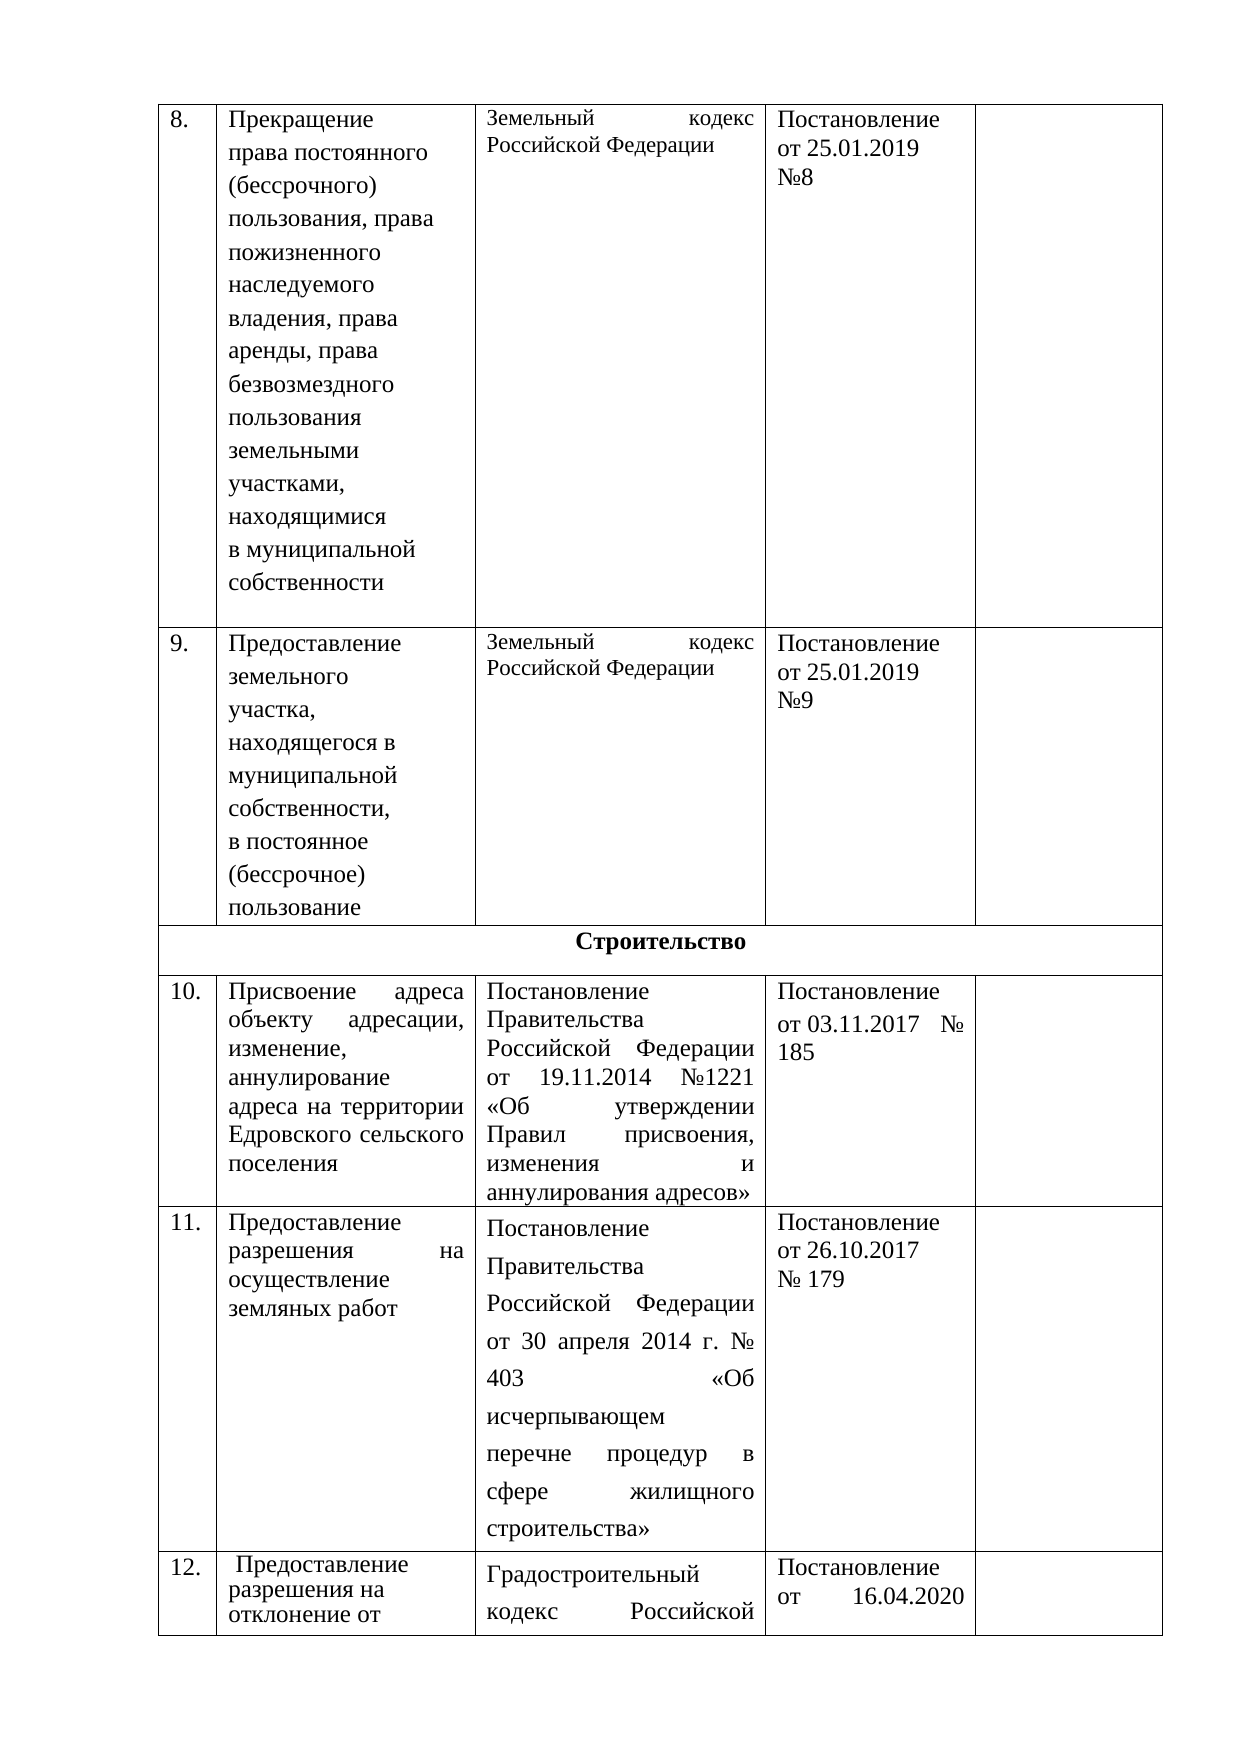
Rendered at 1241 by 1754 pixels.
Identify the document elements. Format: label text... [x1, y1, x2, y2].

table_cell 11. [159, 1207, 216, 1551]
table_cell Строительство [159, 926, 1162, 975]
table_cell Постановление от 25.01.2019 №8 [766, 105, 975, 627]
table_cell 12. [159, 1552, 216, 1635]
table_cell Прекращение права постоянного (бессрочного) пользования, права пожизненного наследуемого владения, права аренды, права безвозмездного пользования земельными участками, находящимися в муниципальной собственности [217, 105, 475, 627]
table_cell [976, 1552, 1162, 1635]
table_cell Присвоение адреса объекту адресации, изменение, аннулирование адреса на территории Едровского сельского поселения [217, 976, 475, 1206]
table_cell [976, 628, 1162, 925]
table_cell Постановление от 25.01.2019 №9 [766, 628, 975, 925]
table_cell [476, 105, 765, 627]
table_cell 8. [159, 105, 216, 627]
table_cell [976, 1207, 1162, 1551]
table_cell Постановление Правительства Российской Федерации от 30 апреля . № 403 «Об исчерпывающем перечне процедур в сфере жилищного строительства» [476, 1207, 765, 1551]
table_cell [976, 976, 1162, 1206]
table_cell Земельный кодекс Российской Федерации [476, 628, 765, 925]
table_cell Постановление Правительства Российской Федерации от 19.11.2014 №1221 «Об утверждении Правил присвоения, изменения и аннулирования адресов» [476, 976, 765, 1206]
table_cell [976, 105, 1162, 627]
table_cell 9. [159, 628, 216, 925]
table_cell Предоставление земельного участка, находящегося в муниципальной собственности, в постоянное (бессрочное) пользование [217, 628, 475, 925]
table_cell 10. [159, 976, 216, 1206]
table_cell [766, 1552, 975, 1635]
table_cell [217, 1552, 475, 1635]
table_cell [476, 1552, 765, 1635]
table_cell Предоставление разрешения на осуществление земляных работ [217, 1207, 475, 1551]
table_cell Постановление от 26.10.2017 № 179 [766, 1207, 975, 1551]
table_cell Постановление от 03.11.2017 № 185 [766, 976, 975, 1206]
